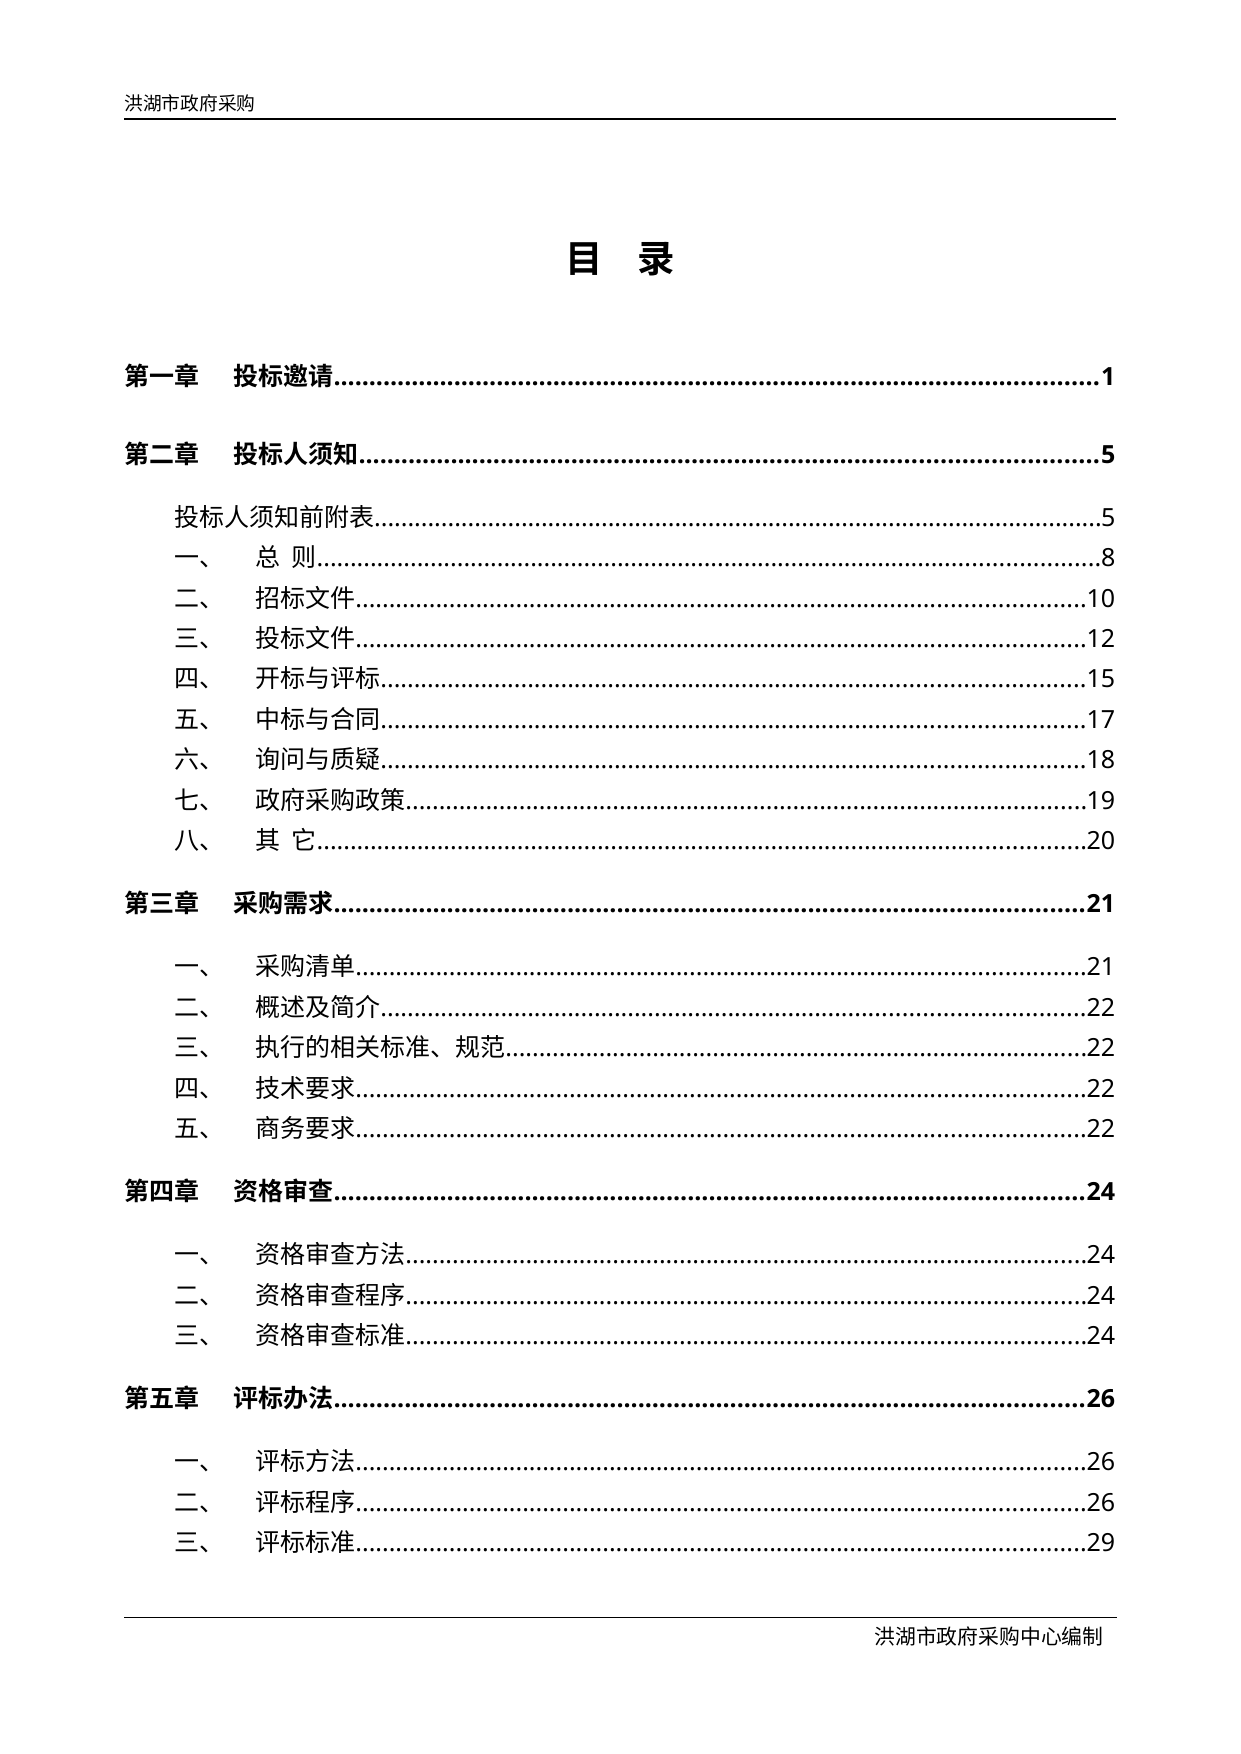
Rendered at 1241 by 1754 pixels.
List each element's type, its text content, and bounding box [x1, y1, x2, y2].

text 目 录 [124, 224, 1116, 289]
